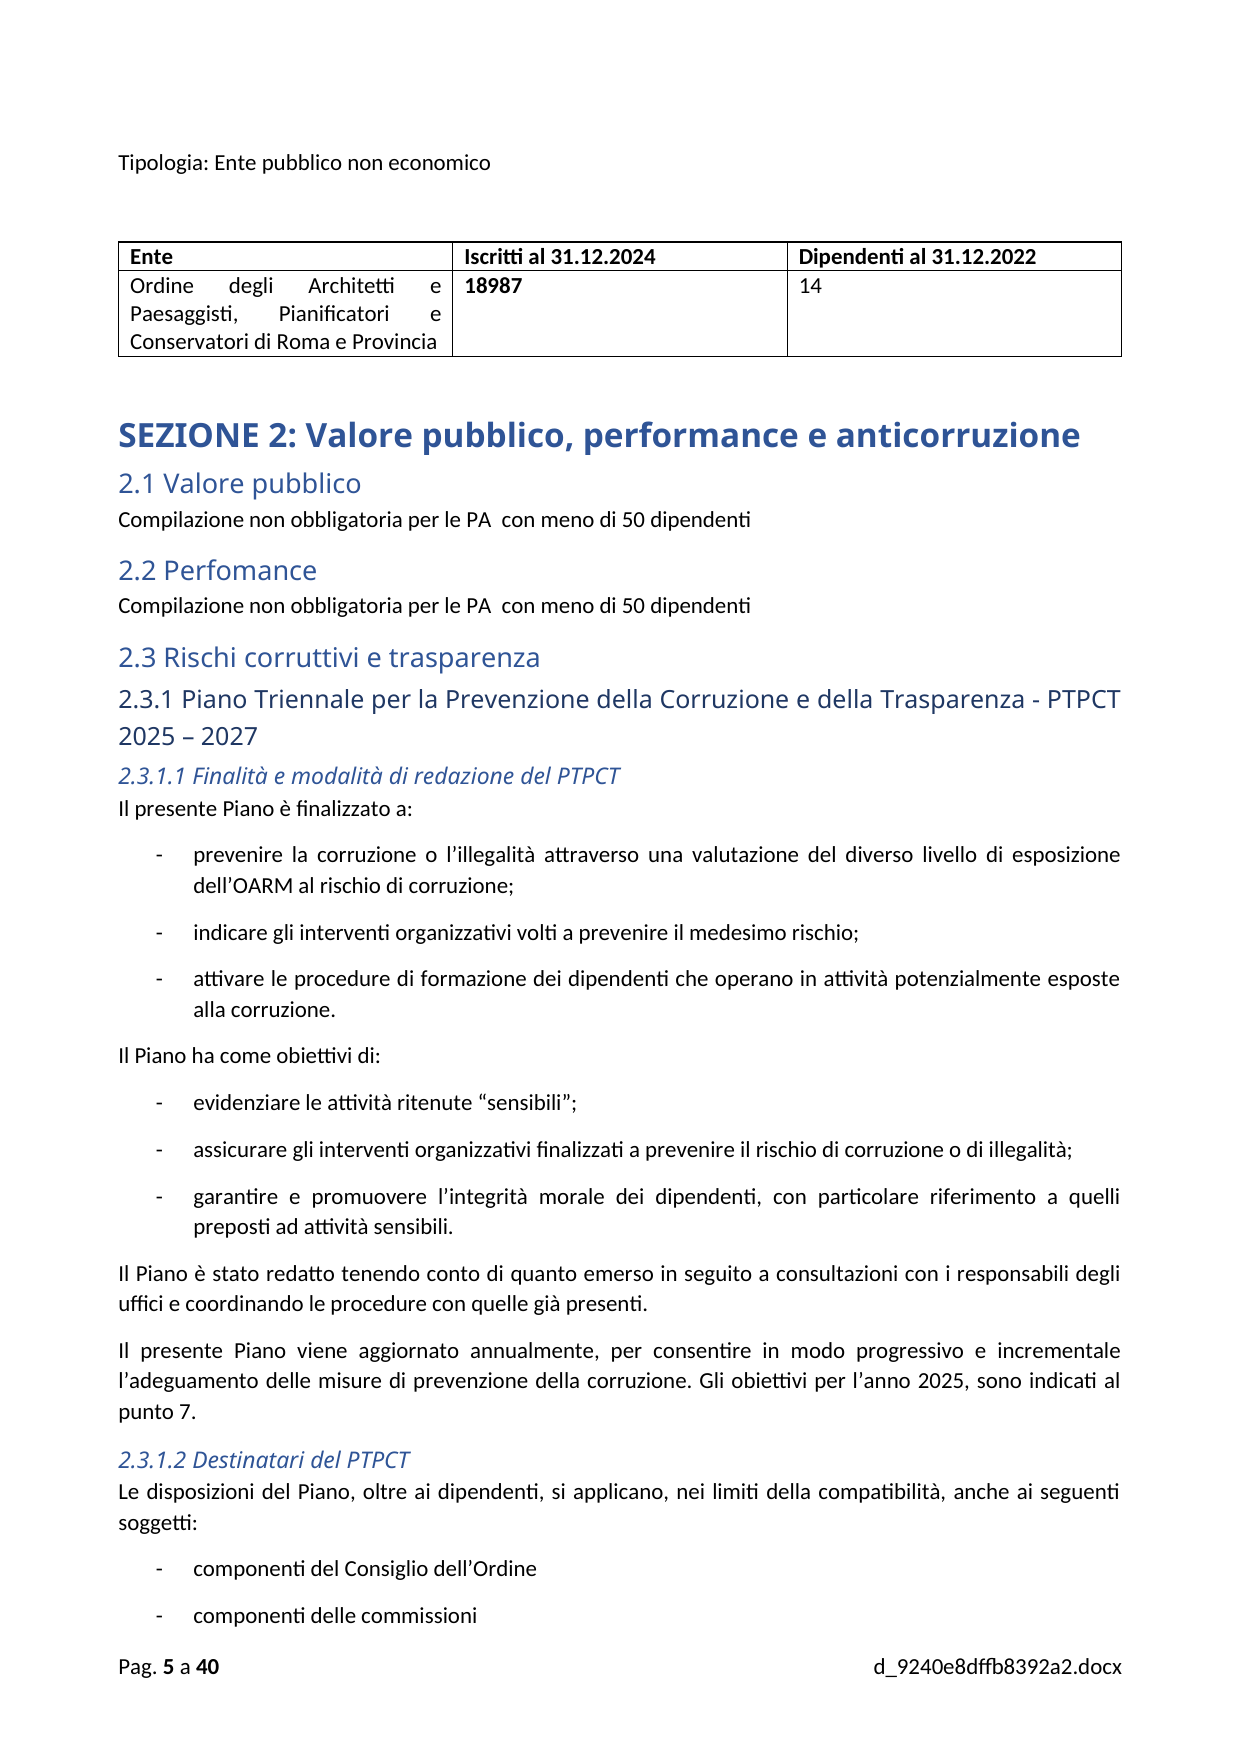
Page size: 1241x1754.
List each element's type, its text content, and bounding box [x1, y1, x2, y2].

subtitle 2.2 Perfomance [118, 552, 1122, 588]
text Compilazione non obbligatoria per le PA con meno di 50 dipendenti [118, 591, 1122, 619]
text Il presente Piano è finalizzato a: [118, 794, 1122, 822]
table_header Iscritti al 31.12.2024 [453, 243, 787, 270]
list componenti delle commissioni [156, 1601, 1122, 1629]
table_header Ente [119, 243, 452, 270]
text Compilazione non obbligatoria per le PA con meno di 50 dipendenti [118, 505, 1122, 533]
subtitle 2.3.1 Piano Triennale per la Prevenzione della Corruzione e della Trasparenza - PTPCT 2025 – 2027 [118, 682, 1122, 753]
text Il presente Piano viene aggiornato annualmente, per consentire in modo progressivo e incrementale l’adeguamento delle misure di prevenzione della corruzione. Gli obiettivi per l’anno 2025, sono indicati al punto 7. [118, 1336, 1122, 1425]
table_header Dipendenti al 31.12.2022 [788, 243, 1121, 270]
text Il Piano ha come obiettivi di: [118, 1042, 1122, 1069]
text Il Piano è stato redatto tenendo conto di quanto emerso in seguito a consultazioni con i responsabili degli uffici e coordinando le procedure con quelle già presenti. [118, 1259, 1122, 1317]
subtitle 2.3 Rischi corruttivi e trasparenza [118, 638, 1122, 675]
text Tipologia: Ente pubblico non economico [118, 148, 1122, 176]
list indicare gli interventi organizzativi volti a prevenire il medesimo rischio; [156, 918, 1122, 946]
list evidenziare le attività ritenute “sensibili”; [156, 1088, 1122, 1116]
subtitle SEZIONE 2: Valore pubblico, performance e anticorruzione [118, 412, 1122, 457]
text Le disposizioni del Piano, oltre ai dipendenti, si applicano, nei limiti della compatibilità, anche ai seguenti soggetti: [118, 1477, 1122, 1536]
subtitle 2.3.1.1 Finalità e modalità di redazione del PTPCT [118, 760, 1122, 791]
subtitle 2.1 Valore pubblico [118, 465, 1122, 502]
table_cell Ordine degli Architetti e Paesaggisti, Pianificatori e Conservatori di Roma e Provincia [119, 271, 452, 356]
list garantire e promuovere l’integrità morale dei dipendenti, con particolare riferimento a quelli preposti ad attività sensibili. [156, 1182, 1122, 1240]
table_cell 14 [788, 271, 1121, 356]
list attivare le procedure di formazione dei dipendenti che operano in attività potenzialmente esposte alla corruzione. [156, 964, 1122, 1023]
table_cell 18987 [453, 271, 787, 356]
list assicurare gli interventi organizzativi finalizzati a prevenire il rischio di corruzione o di illegalità; [156, 1135, 1122, 1163]
subtitle 2.3.1.2 Destinatari del PTPCT [118, 1444, 1122, 1475]
list componenti del Consiglio dell’Ordine [156, 1554, 1122, 1582]
list prevenire la corruzione o l’illegalità attraverso una valutazione del diverso livello di esposizione dell’OARM al rischio di corruzione; [156, 841, 1122, 899]
